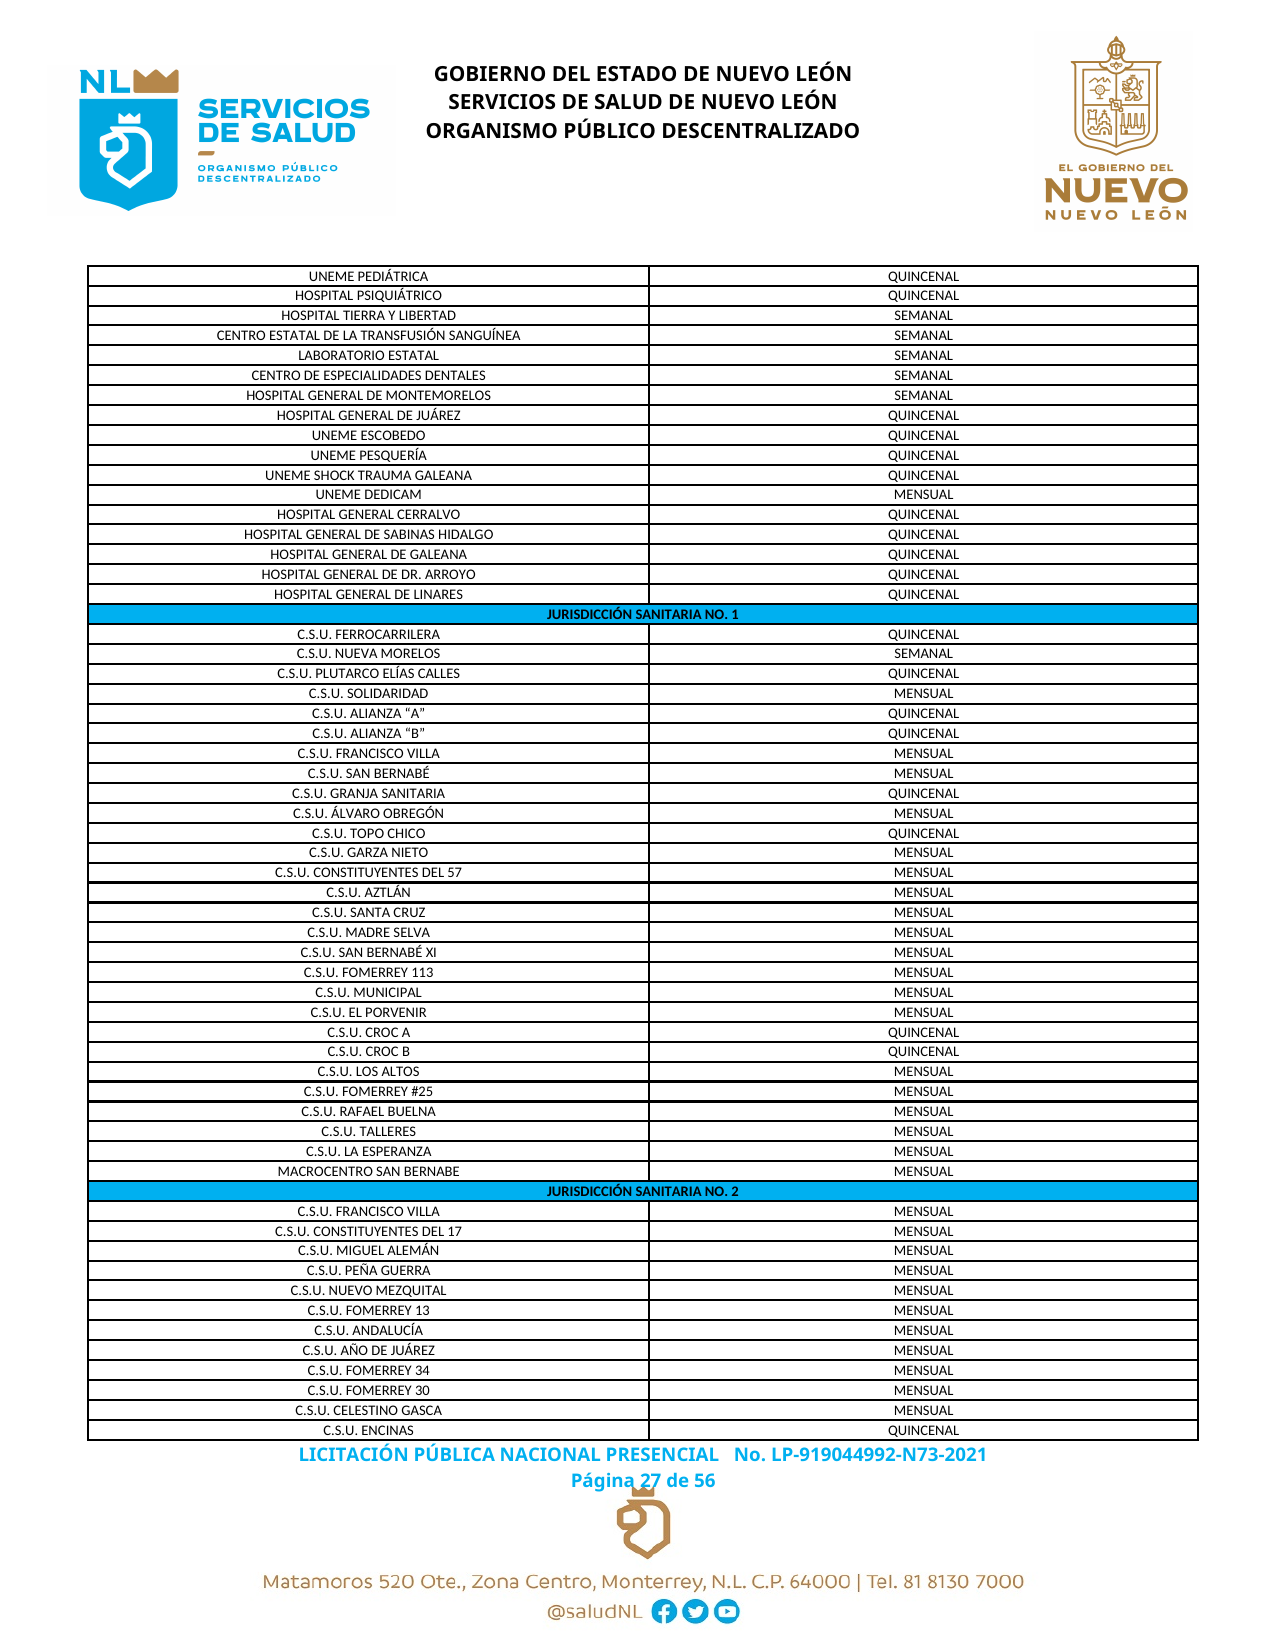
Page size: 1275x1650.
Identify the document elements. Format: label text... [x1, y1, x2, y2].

table_cell QUINCENAL [650, 426, 1197, 444]
table_cell JURISDICCIÓN SANITARIA NO. 1 [89, 605, 1197, 623]
table_cell MENSUAL [650, 884, 1197, 901]
table_cell C.S.U. CROC B [89, 1043, 648, 1061]
table_cell SEMANAL [650, 326, 1197, 344]
table_cell MENSUAL [650, 983, 1197, 1001]
table_cell C.S.U. ÁLVARO OBREGÓN [89, 804, 648, 822]
table_cell C.S.U. CROC A [89, 1023, 648, 1041]
table_cell C.S.U. CONSTITUYENTES DEL 57 [89, 864, 648, 881]
table_cell MACROCENTRO SAN BERNABE [89, 1162, 648, 1180]
table_cell C.S.U. MIGUEL ALEMÁN [89, 1242, 648, 1259]
table_cell QUINCENAL [650, 287, 1197, 304]
table_cell C.S.U. RAFAEL BUELNA [89, 1103, 648, 1120]
table_cell HOSPITAL GENERAL DE JUÁREZ [89, 406, 648, 424]
table_cell MENSUAL [650, 1262, 1197, 1279]
table_cell QUINCENAL [650, 466, 1197, 483]
table_cell MENSUAL [650, 1142, 1197, 1160]
table_cell QUINCENAL [650, 1043, 1197, 1061]
table_cell HOSPITAL PSIQUIÁTRICO [89, 287, 648, 304]
table_cell C.S.U. FERROCARRILERA [89, 625, 648, 643]
table_cell UNEME SHOCK TRAUMA GALEANA [89, 466, 648, 483]
table_cell C.S.U. AZTLÁN [89, 884, 648, 901]
table_cell C.S.U. NUEVO MEZQUITAL [89, 1281, 648, 1299]
table_cell C.S.U. PEÑA GUERRA [89, 1262, 648, 1279]
table_cell MENSUAL [650, 844, 1197, 862]
table_cell CENTRO DE ESPECIALIDADES DENTALES [89, 366, 648, 384]
table_cell MENSUAL [650, 1242, 1197, 1259]
table_cell C.S.U. FOMERREY 30 [89, 1381, 648, 1399]
table_cell QUINCENAL [650, 625, 1197, 643]
table_cell C.S.U. ENCINAS [89, 1421, 648, 1438]
table_cell MENSUAL [650, 1381, 1197, 1399]
table_cell QUINCENAL [650, 267, 1197, 284]
table_cell C.S.U. GRANJA SANITARIA [89, 784, 648, 802]
table_cell MENSUAL [650, 1003, 1197, 1021]
table_cell MENSUAL [650, 963, 1197, 981]
table_cell QUINCENAL [650, 525, 1197, 543]
table_cell C.S.U. SOLIDARIDAD [89, 685, 648, 702]
table_cell MENSUAL [650, 1341, 1197, 1359]
table_cell C.S.U. SAN BERNABÉ [89, 764, 648, 782]
table_cell QUINCENAL [650, 585, 1197, 603]
table_cell MENSUAL [650, 1083, 1197, 1100]
table_cell QUINCENAL [650, 406, 1197, 424]
table_cell LABORATORIO ESTATAL [89, 346, 648, 364]
table_cell C.S.U. FOMERREY 113 [89, 963, 648, 981]
table_cell MENSUAL [650, 1063, 1197, 1080]
table_cell MENSUAL [650, 486, 1197, 503]
table_cell QUINCENAL [650, 565, 1197, 583]
picture [2, 1470, 1274, 1639]
table_cell HOSPITAL GENERAL DE LINARES [89, 585, 648, 603]
table_cell MENSUAL [650, 1401, 1197, 1419]
table_cell HOSPITAL GENERAL CERRALVO [89, 506, 648, 523]
table_cell MENSUAL [650, 1162, 1197, 1180]
table_cell QUINCENAL [650, 705, 1197, 722]
table_cell C.S.U. EL PORVENIR [89, 1003, 648, 1021]
table_cell QUINCENAL [650, 1023, 1197, 1041]
table_cell MENSUAL [650, 1361, 1197, 1379]
table_cell C.S.U. ALIANZA “B” [89, 724, 648, 742]
table_cell C.S.U. PLUTARCO ELÍAS CALLES [89, 665, 648, 682]
table_cell QUINCENAL [650, 665, 1197, 682]
table_cell HOSPITAL GENERAL DE GALEANA [89, 545, 648, 563]
table_cell MENSUAL [650, 1103, 1197, 1120]
table_cell C.S.U. SAN BERNABÉ XI [89, 943, 648, 961]
table_cell UNEME PESQUERÍA [89, 446, 648, 464]
table_cell QUINCENAL [650, 1421, 1197, 1438]
table_cell SEMANAL [650, 366, 1197, 384]
table_cell MENSUAL [650, 1301, 1197, 1319]
table_cell SEMANAL [650, 346, 1197, 364]
table_cell MENSUAL [650, 904, 1197, 921]
table_cell HOSPITAL GENERAL DE DR. ARROYO [89, 565, 648, 583]
table_cell MENSUAL [650, 943, 1197, 961]
table_cell C.S.U. MUNICIPAL [89, 983, 648, 1001]
table_cell C.S.U. TOPO CHICO [89, 824, 648, 842]
table_cell C.S.U. CELESTINO GASCA [89, 1401, 648, 1419]
table_cell C.S.U. MADRE SELVA [89, 923, 648, 941]
table_cell QUINCENAL [650, 824, 1197, 842]
table_cell QUINCENAL [650, 446, 1197, 464]
table_cell MENSUAL [650, 685, 1197, 702]
picture [46, 65, 396, 216]
table_cell QUINCENAL [650, 784, 1197, 802]
table_cell C.S.U. FRANCISCO VILLA [89, 744, 648, 762]
table_cell UNEME PEDIÁTRICA [89, 267, 648, 284]
table_cell HOSPITAL TIERRA Y LIBERTAD [89, 307, 648, 324]
table_cell SEMANAL [650, 645, 1197, 663]
table_cell MENSUAL [650, 764, 1197, 782]
table_cell MENSUAL [650, 1122, 1197, 1140]
table_cell C.S.U. CONSTITUYENTES DEL 17 [89, 1222, 648, 1239]
table_cell QUINCENAL [650, 724, 1197, 742]
table_cell C.S.U. LA ESPERANZA [89, 1142, 648, 1160]
table_cell MENSUAL [650, 864, 1197, 881]
table_cell QUINCENAL [650, 545, 1197, 563]
table_cell C.S.U. SANTA CRUZ [89, 904, 648, 921]
picture [1033, 31, 1194, 232]
table_cell C.S.U. FOMERREY 13 [89, 1301, 648, 1319]
table_cell C.S.U. FOMERREY 34 [89, 1361, 648, 1379]
table_cell MENSUAL [650, 1321, 1197, 1339]
table_cell C.S.U. FRANCISCO VILLA [89, 1202, 648, 1220]
table_cell MENSUAL [650, 1202, 1197, 1220]
table_cell C.S.U. FOMERREY #25 [89, 1083, 648, 1100]
table_cell MENSUAL [650, 744, 1197, 762]
table_cell C.S.U. AÑO DE JUÁREZ [89, 1341, 648, 1359]
table_cell C.S.U. ALIANZA “A” [89, 705, 648, 722]
table_cell JURISDICCIÓN SANITARIA NO. 2 [89, 1182, 1197, 1200]
table_cell CENTRO ESTATAL DE LA TRANSFUSIÓN SANGUÍNEA [89, 326, 648, 344]
table_cell C.S.U. TALLERES [89, 1122, 648, 1140]
table_cell UNEME ESCOBEDO [89, 426, 648, 444]
table_cell C.S.U. GARZA NIETO [89, 844, 648, 862]
table_cell HOSPITAL GENERAL DE MONTEMORELOS [89, 386, 648, 404]
table_cell C.S.U. ANDALUCÍA [89, 1321, 648, 1339]
table_cell MENSUAL [650, 1222, 1197, 1239]
table_cell QUINCENAL [650, 506, 1197, 523]
table_cell C.S.U. NUEVA MORELOS [89, 645, 648, 663]
table_cell UNEME DEDICAM [89, 486, 648, 503]
table_cell C.S.U. LOS ALTOS [89, 1063, 648, 1080]
table_cell MENSUAL [650, 804, 1197, 822]
table_cell SEMANAL [650, 386, 1197, 404]
table_cell SEMANAL [650, 307, 1197, 324]
table_cell MENSUAL [650, 923, 1197, 941]
table_cell HOSPITAL GENERAL DE SABINAS HIDALGO [89, 525, 648, 543]
table_cell MENSUAL [650, 1281, 1197, 1299]
